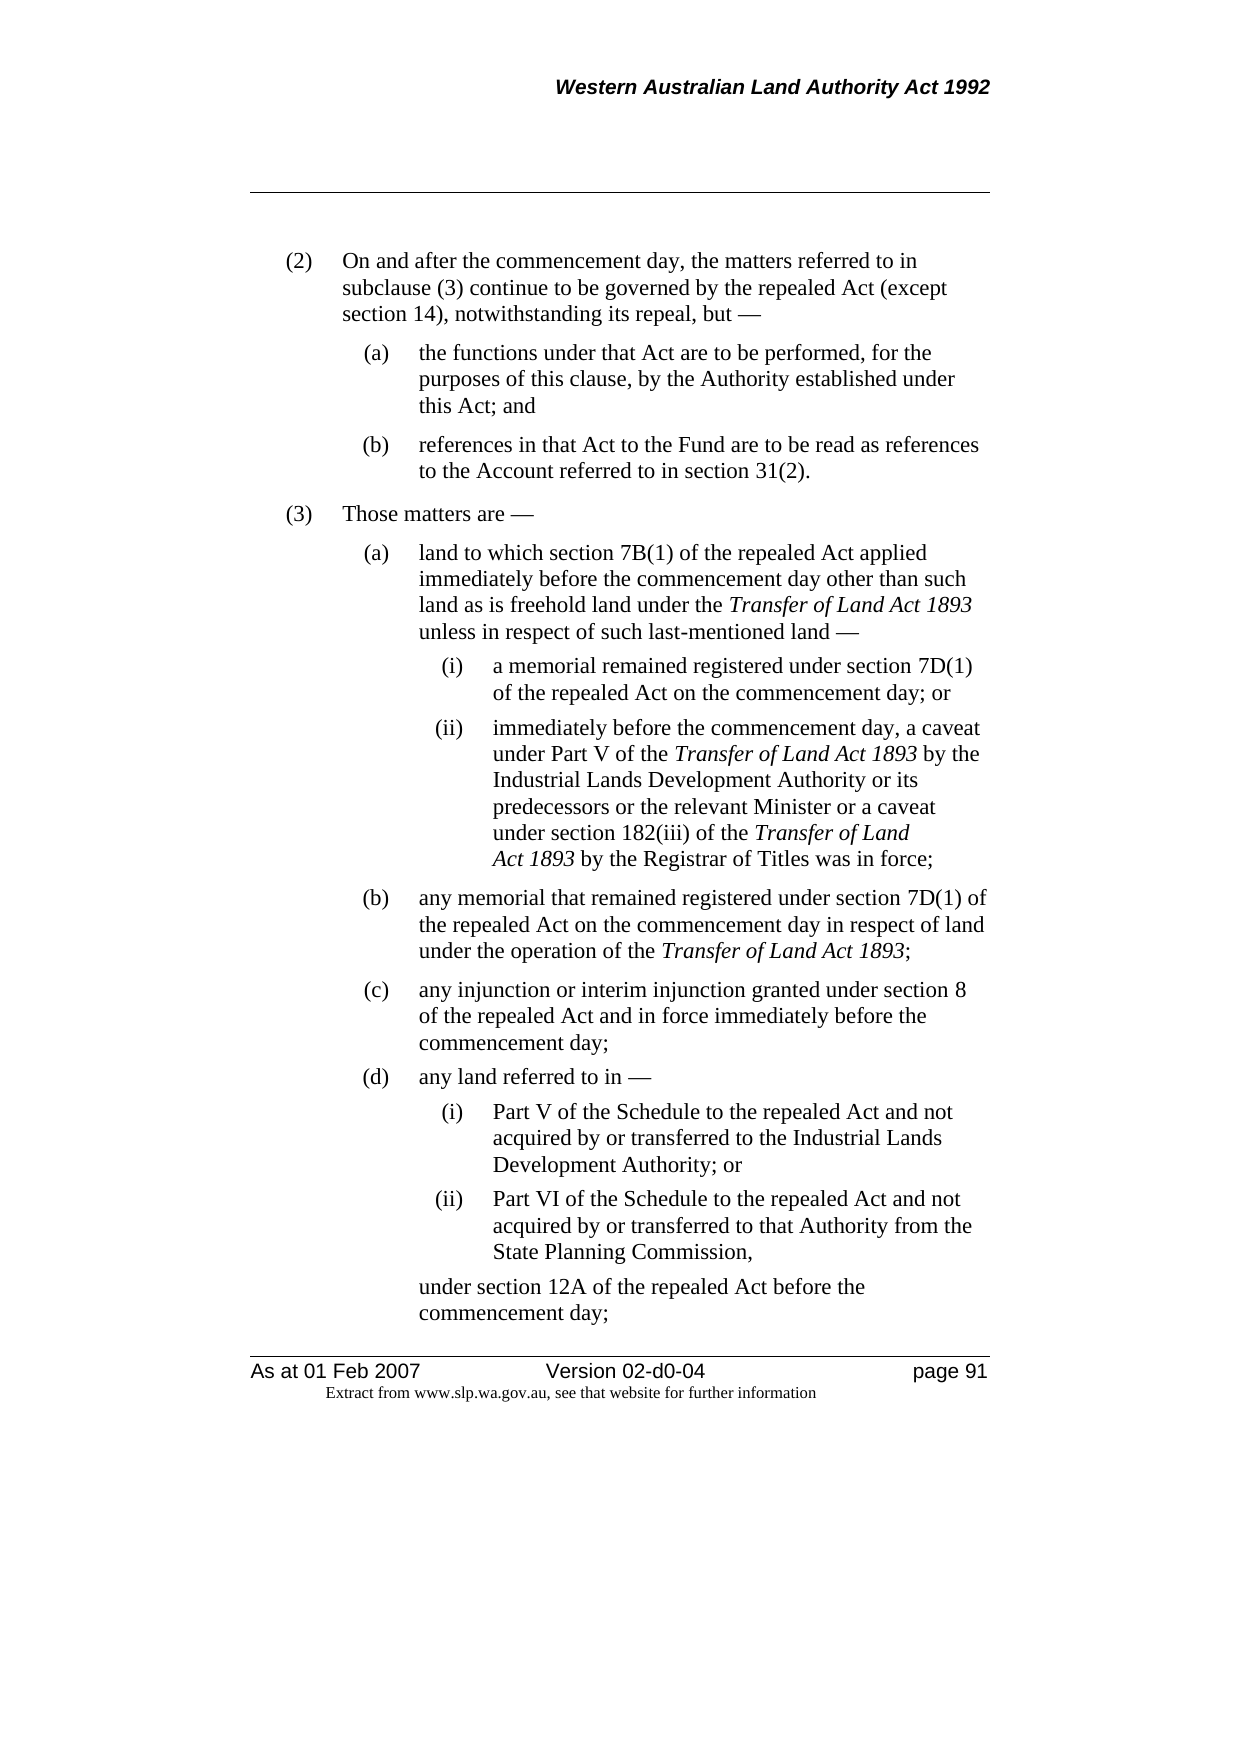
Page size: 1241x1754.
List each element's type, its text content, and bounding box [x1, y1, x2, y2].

text (3) Those matters are — [250, 500, 990, 526]
text (ii) Part VI of the Schedule to the repealed Act and not acquired by or transferred to that Authority from the State Planning Commission, [250, 1185, 990, 1264]
text under section 12A of the repealed Act before the commencement day; [250, 1273, 990, 1325]
text (d) any land referred to in — [250, 1063, 990, 1089]
text (b) any memorial that remained registered under section 7D(1) of the repealed Act on the commencement day in respect of land under the operation of the Transfer of Land Act 1893; [250, 884, 990, 963]
text (ii) immediately before the commencement day, a caveat under Part V of the Transfer of Land Act 1893 by the Industrial Lands Development Authority or its predecessors or the relevant Minister or a caveat under section 182(iii) of the Transfer of Land Act 1893 by the Registrar of Titles was in force; [250, 714, 990, 872]
text (a) land to which section 7B(1) of the repealed Act applied immediately before the commencement day other than such land as is freehold land under the Transfer of Land Act 1893 unless in respect of such last-mentioned land — [250, 539, 990, 644]
text (a) the functions under that Act are to be performed, for the purposes of this clause, by the Authority established under this Act; and [250, 339, 990, 418]
text (2) On and after the commencement day, the matters referred to in subclause (3) continue to be governed by the repealed Act (except section 14), notwithstanding its repeal, but — [250, 247, 990, 327]
text (i) Part V of the Schedule to the repealed Act and not acquired by or transferred to the Industrial Lands Development Authority; or [250, 1098, 990, 1177]
text (i) a memorial remained registered under section 7D(1) of the repealed Act on the commencement day; or [250, 653, 990, 705]
text (c) any injunction or interim injunction granted under section 8 of the repealed Act and in force immediately before the commencement day; [250, 976, 990, 1055]
text (b) references in that Act to the Fund are to be read as references to the Account referred to in section 31(2). [250, 431, 990, 483]
